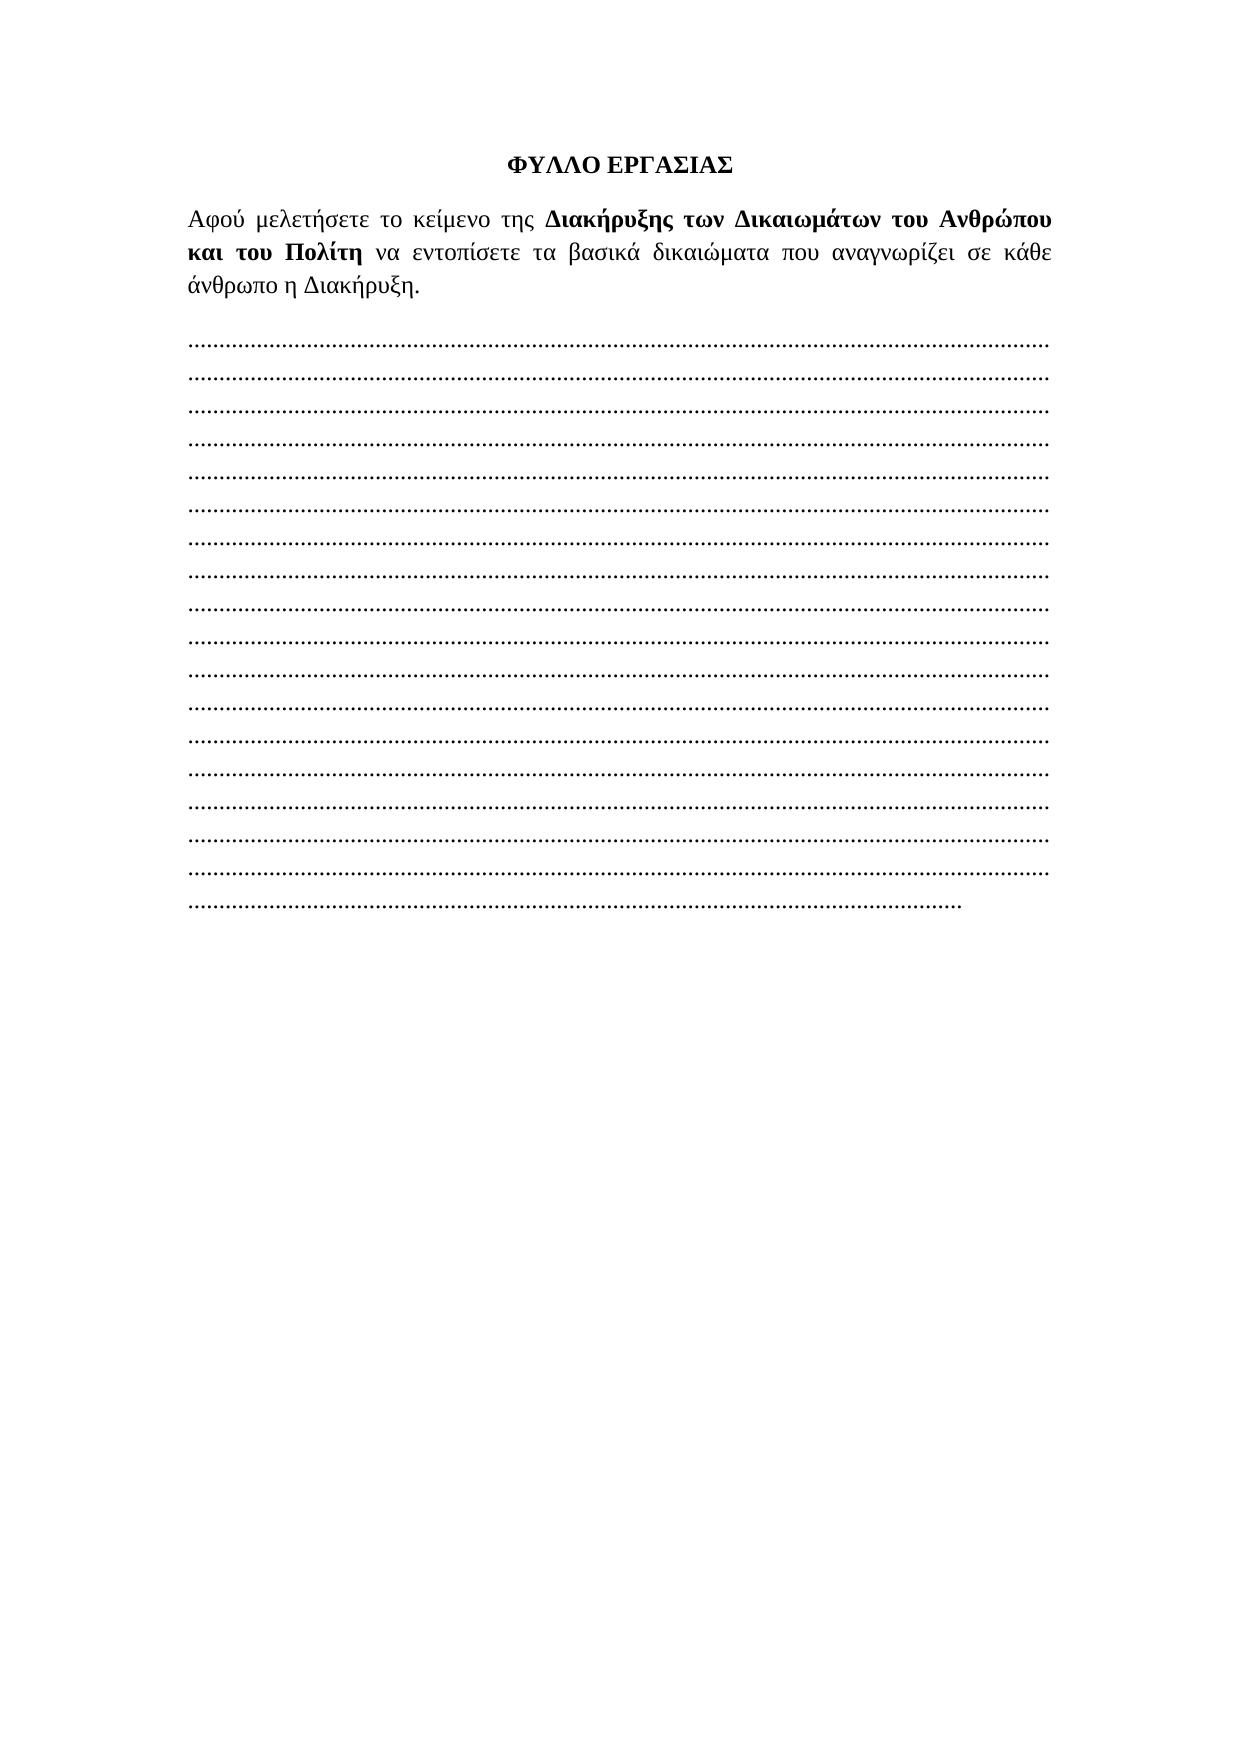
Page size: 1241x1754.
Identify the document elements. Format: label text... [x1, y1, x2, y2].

text ...................................................................................................................................................................................................................................................................................................................................................................................................................................................................................................................................................................................................................................................................................................................................................................................................................................................................................................................................................................................................................................................................................................................................................................................................................................................................................................................................................................................................................................................................................................................................................................................................................................................................................................................................................................................................................................................................................................................................................................................................................................................................................................................................................................................................................................................................................................................................................................................................................................................................................................................................................................... [187, 324, 1053, 914]
text Αφού μελετήσετε το κείμενο της Διακήρυξης των Δικαιωμάτων του Ανθρώπου και του Πολίτη να εντοπίσετε τα βασικά δικαιώματα που αναγνωρίζει σε κάθε άνθρωπο η Διακήρυξη. [187, 204, 1053, 299]
text ΦΥΛΛΟ ΕΡΓΑΣΙΑΣ [187, 150, 1053, 179]
